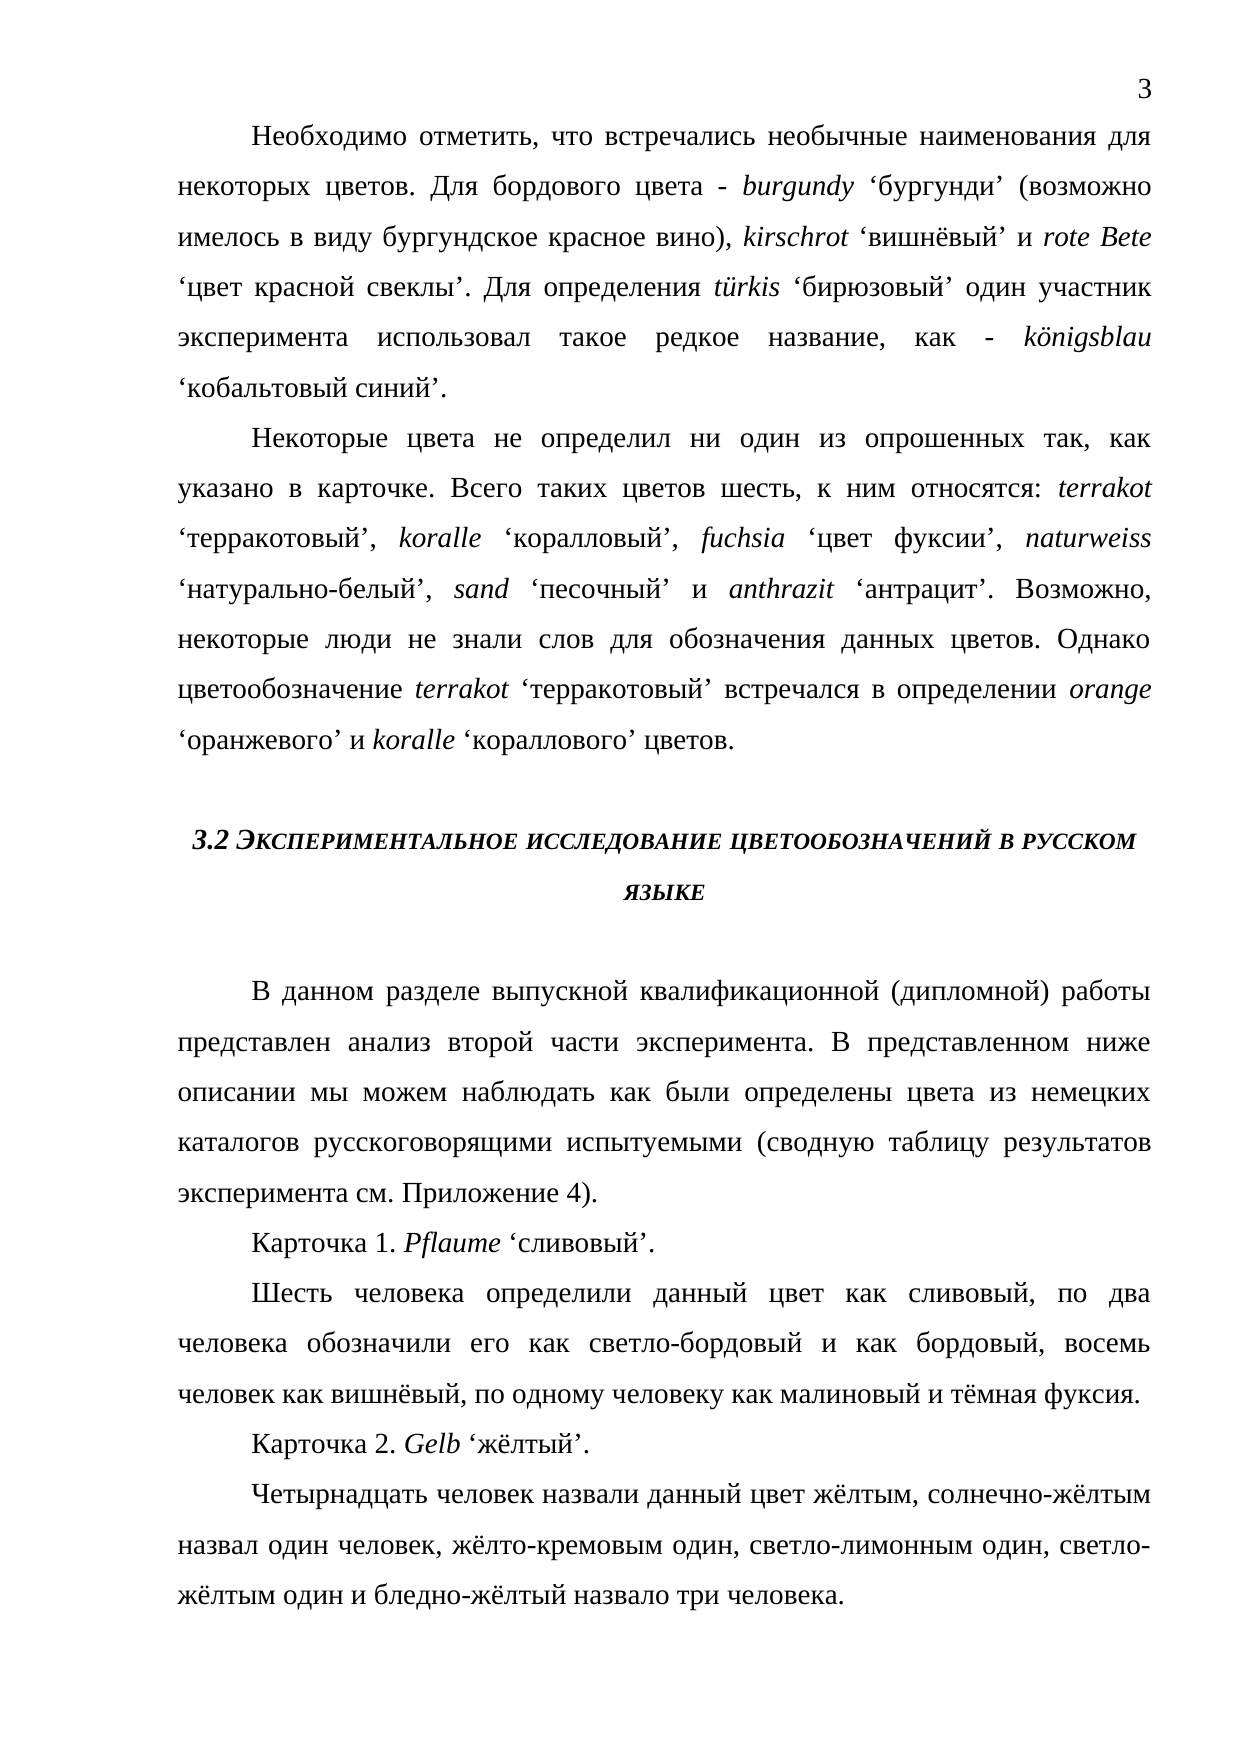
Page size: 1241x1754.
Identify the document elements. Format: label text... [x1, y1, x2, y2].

subtitle 3.2 Экспериментальное исследование цветообозначений в русском языке [177, 822, 1152, 906]
text Карточка 2. Gelb ‘жёлтый’. [177, 1426, 1152, 1460]
text Некоторые цвета не определил ни один из опрошенных так, как указано в карточке. Всего таких цветов шесть, к ним относятся: terrakot ‘терракотовый’, koralle ‘коралловый’, fuchsia ‘цвет фуксии’, naturweiss ‘натурально-белый’, sand ‘песочный’ и anthrazit ‘антрацит’. Возможно, некоторые люди не знали слов для обозначения данных цветов. Однако цветообозначение terrakot ‘терракотовый’ встречался в определении orange ‘оранжевого’ и koralle ‘кораллового’ цветов. [177, 420, 1152, 755]
text Четырнадцать человек назвали данный цвет жёлтым, солнечно-жёлтым назвал один человек, жёлто-кремовым один, светло-лимонным один, светло-жёлтым один и бледно-жёлтый назвало три человека. [177, 1477, 1152, 1611]
text В данном разделе выпускной квалификационной (дипломной) работы представлен анализ второй части эксперимента. В представленном ниже описании мы можем наблюдать как были определены цвета из немецких каталогов русскоговорящими испытуемыми (сводную таблицу результатов эксперимента см. Приложение 4). [177, 973, 1152, 1208]
text Шесть человека определили данный цвет как сливовый, по два человека обозначили его как светло-бордовый и как бордовый, восемь человек как вишнёвый, по одному человеку как малиновый и тёмная фуксия. [177, 1275, 1152, 1409]
text Карточка 1. Pflaume ‘сливовый’. [177, 1225, 1152, 1258]
text Необходимо отметить, что встречались необычные наименования для некоторых цветов. Для бордового цвета - burgundy ‘бургунди’ (возможно имелось в виду бургундское красное вино), kirschrot ‘вишнёвый’ и rote Bete ‘цвет красной свеклы’. Для определения türkis ‘бирюзовый’ один участник эксперимента использовал такое редкое название, как - königsblau ‘кобальтовый синий’. [177, 118, 1152, 403]
